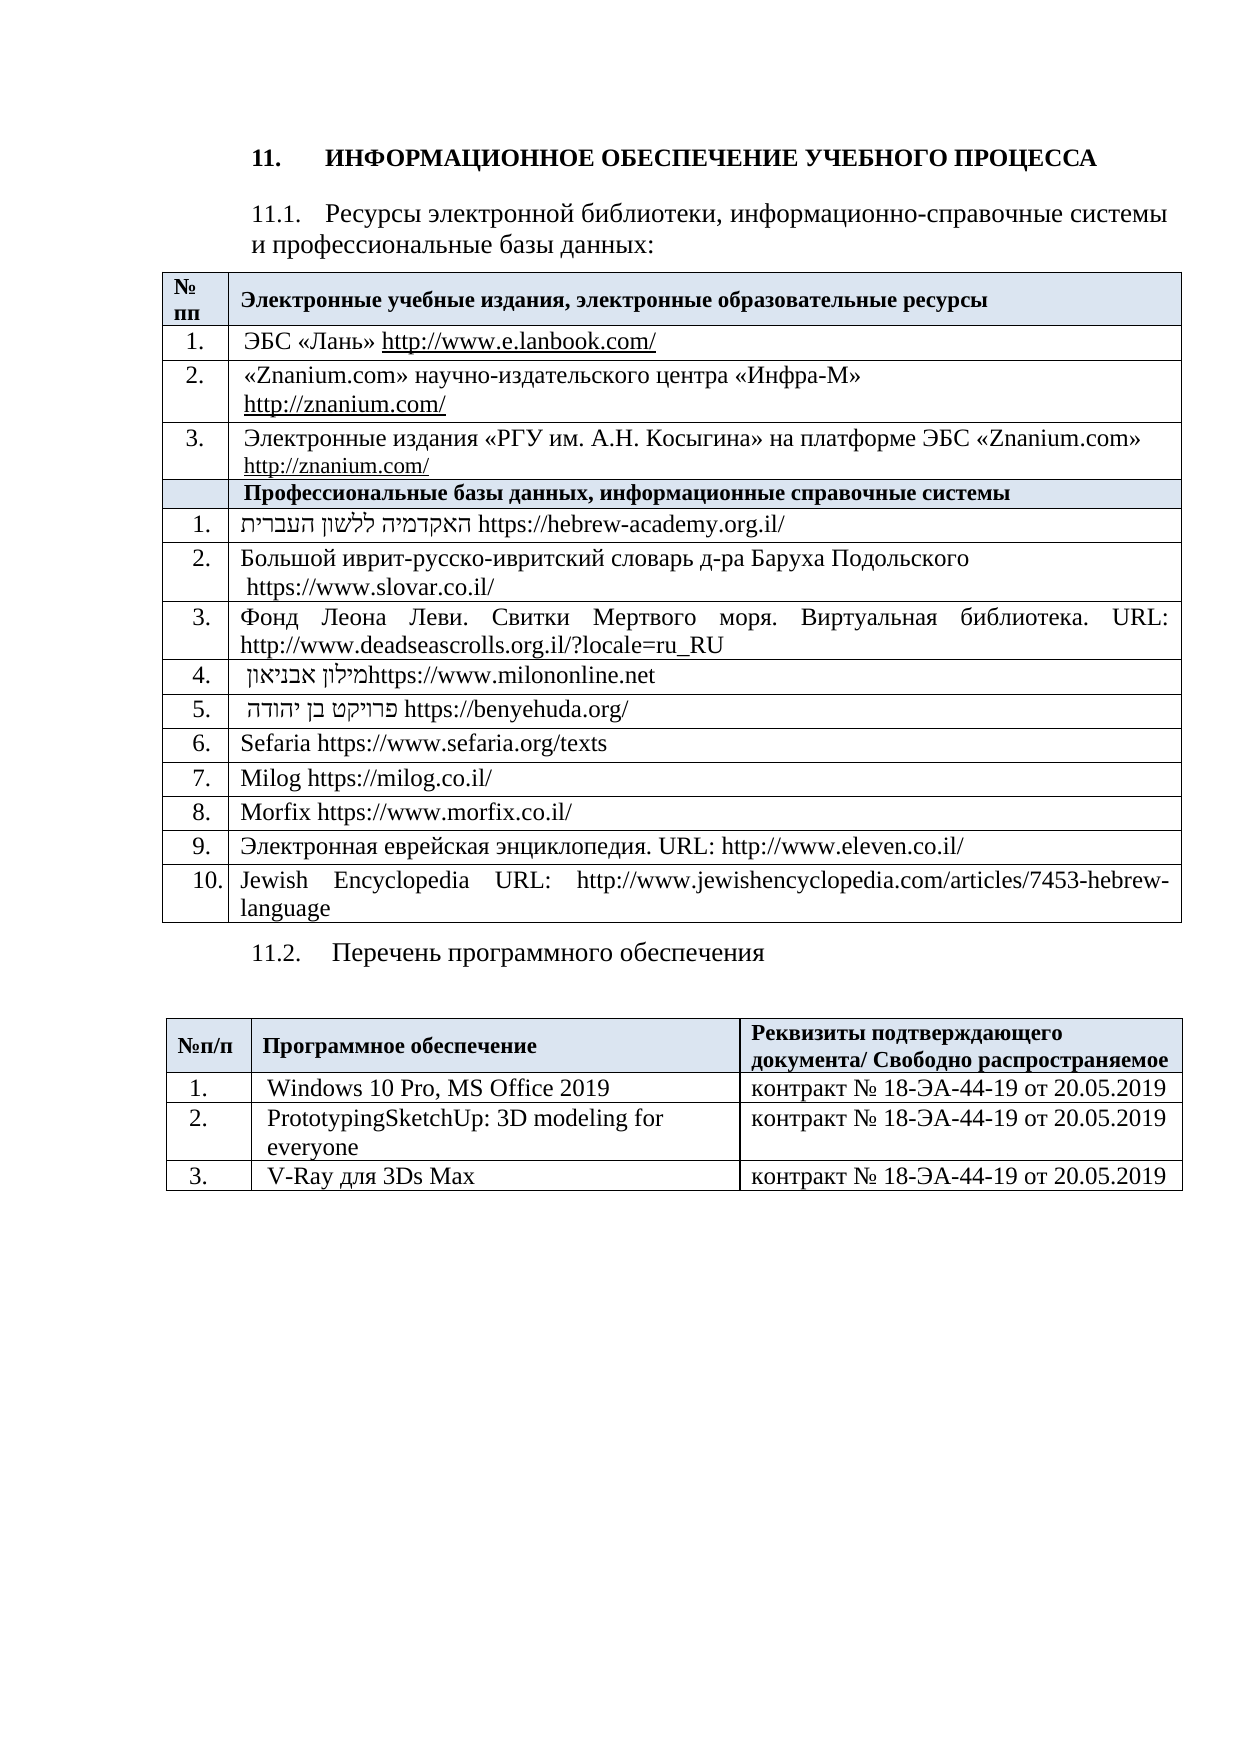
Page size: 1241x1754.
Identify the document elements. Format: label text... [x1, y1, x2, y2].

table_cell Sefaria https://www.sefaria.org/texts [229, 729, 1181, 762]
table_cell Milog https://milog.co.il/ [229, 763, 1181, 796]
table_cell [163, 865, 228, 922]
table_cell «Znanium.com» научно-издательского центра «Инфра-М» http://znanium.com/ [229, 361, 1181, 422]
table_cell האקדמיה ללשון העברית https://hebrew-academy.org.il/ [229, 509, 1181, 542]
table_header Программное обеспечение [252, 1019, 739, 1072]
table_cell מילון אבניאוןhttps://www.milononline.net [229, 660, 1181, 693]
table_cell [163, 543, 228, 601]
table_cell V-Ray для 3Ds Max [252, 1161, 739, 1190]
table_header №п/п [167, 1019, 251, 1072]
subtitle ИНФОРМАЦИОННОЕ ОБЕСПЕЧЕНИЕ УЧЕБНОГО ПРОЦЕССА [251, 143, 1181, 172]
table_cell ЭБС «Лань» http://www.e.lanbook.com/ [229, 326, 1181, 359]
table_cell Большой иврит-русско-ивритский словарь д-ра Баруха Подольского https://www.slovar.co.il/ [229, 543, 1181, 601]
table_cell [163, 763, 228, 796]
table_cell [167, 1103, 251, 1160]
table_cell [167, 1073, 251, 1102]
table_header Электронные учебные издания, электронные образовательные ресурсы [229, 273, 1181, 325]
table_header Реквизиты подтверждающего документа/ Свободно распространяемое [741, 1019, 1182, 1072]
table_cell [163, 361, 228, 422]
table_cell [163, 695, 228, 727]
table_cell [163, 509, 228, 542]
table_cell [167, 1161, 251, 1190]
table_cell Электронная еврейская энциклопедия. URL: http://www.eleven.co.il/ [229, 831, 1181, 864]
table_cell Windows 10 Pro, MS Office 2019 [252, 1073, 739, 1102]
table_cell [163, 602, 228, 659]
table_header № пп [163, 273, 228, 325]
table_cell [163, 480, 228, 508]
subtitle Ресурсы электронной библиотеки, информационно-справочные системы и профессиональные базы данных: [251, 197, 1181, 259]
table_cell פרויקט בן יהודה https://benyehuda.org/ [229, 695, 1181, 727]
table_cell [163, 831, 228, 864]
subtitle Перечень программного обеспечения [251, 936, 1181, 967]
table_cell контракт № 18-ЭА-44-19 от 20.05.2019 [741, 1161, 1182, 1190]
table_cell контракт № 18-ЭА-44-19 от 20.05.2019 [741, 1103, 1182, 1160]
table_cell Электронные издания «РГУ им. А.Н. Косыгина» на платформе ЭБС «Znanium.com» http://znanium.com/ [229, 423, 1181, 478]
table_cell [163, 660, 228, 693]
table_cell PrototypingSketchUp: 3D modeling for everyone [252, 1103, 739, 1160]
table_cell Профессиональные базы данных, информационные справочные системы [229, 480, 1181, 508]
table_cell [163, 729, 228, 762]
table_cell Фонд Леона Леви. Свитки Мертвого моря. Виртуальная библиотека. URL: http://www.deadseascrolls.org.il/?locale=ru_RU [229, 602, 1181, 659]
table_cell [163, 797, 228, 830]
table_cell Jewish Encyclopedia URL: http://www.jewishencyclopedia.com/articles/7453-hebrew-language [229, 865, 1181, 922]
table_cell контракт № 18-ЭА-44-19 от 20.05.2019 [741, 1073, 1182, 1102]
table_cell [163, 423, 228, 478]
table_cell Morfix https://www.morfix.co.il/ [229, 797, 1181, 830]
table_cell [163, 326, 228, 359]
